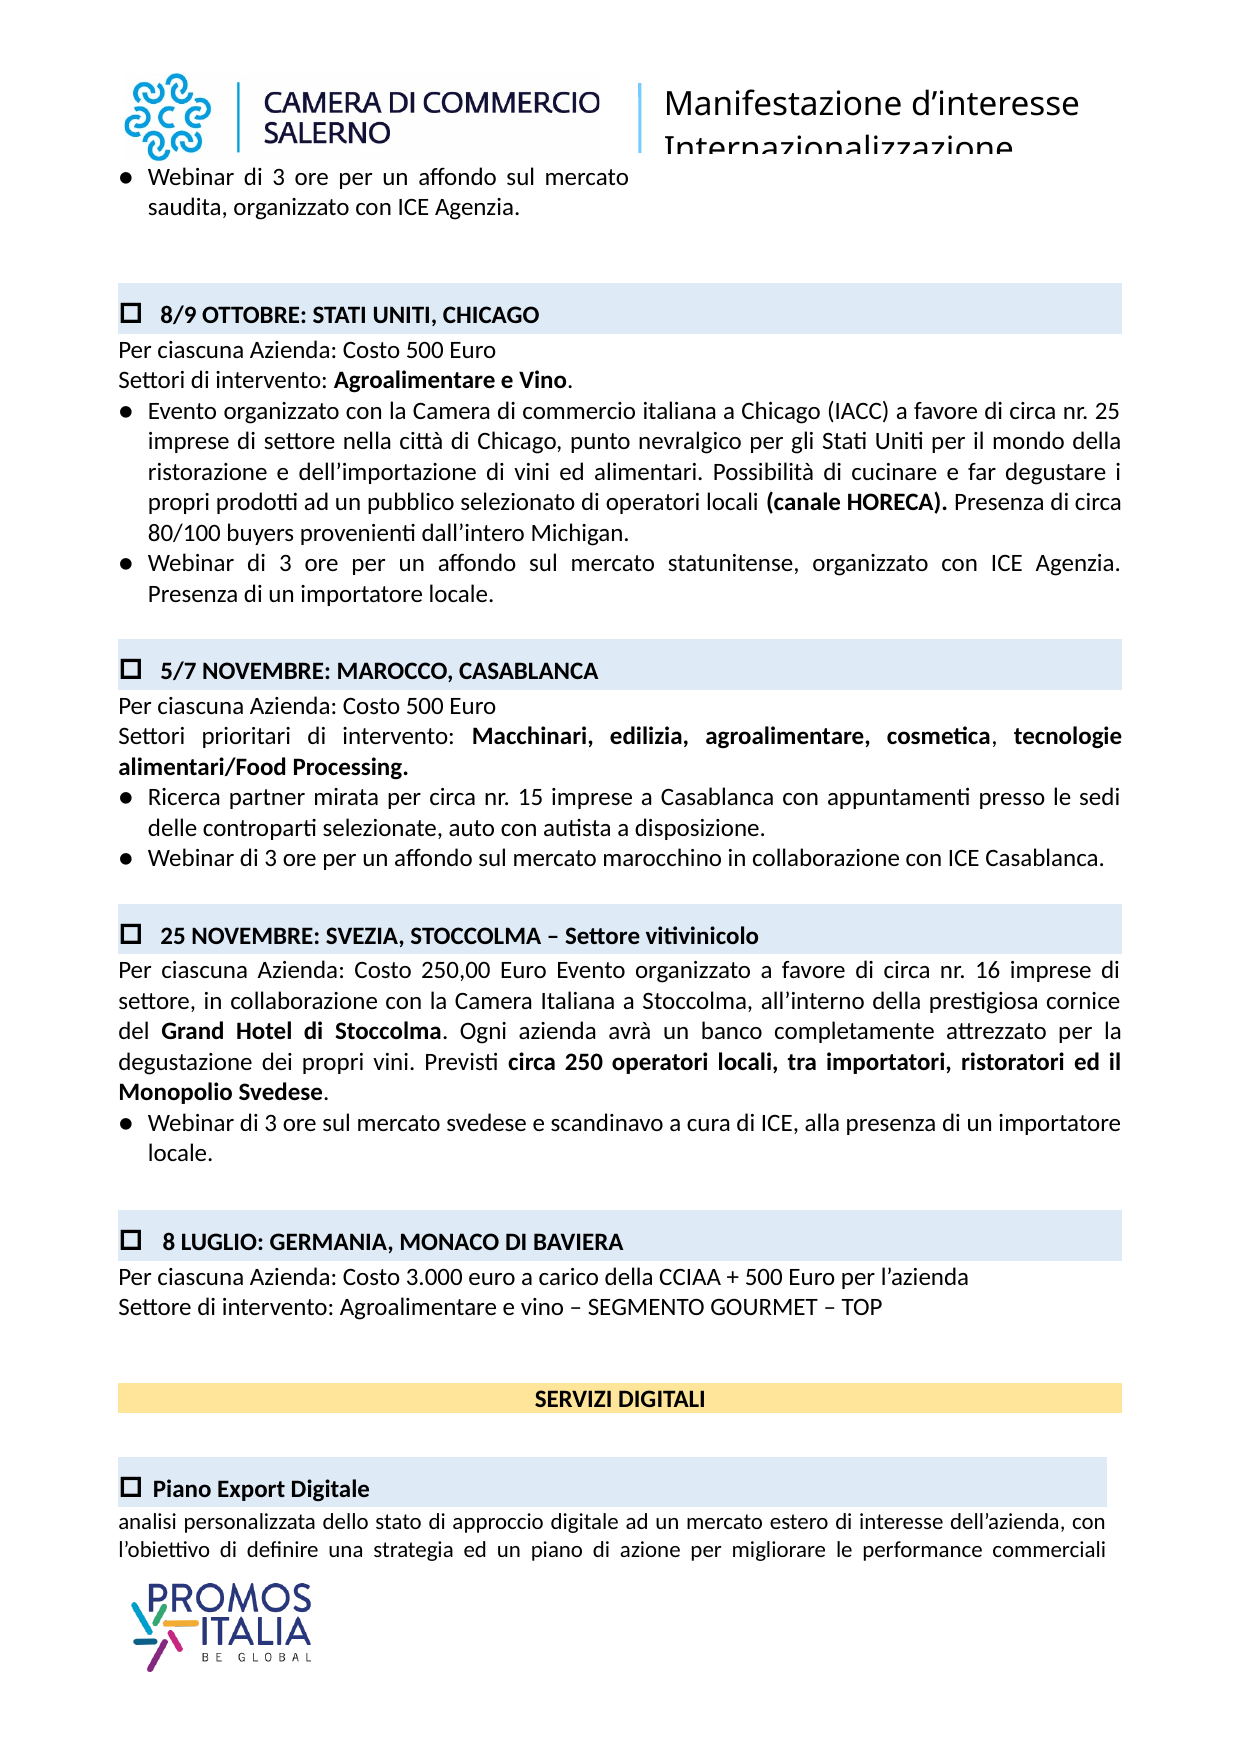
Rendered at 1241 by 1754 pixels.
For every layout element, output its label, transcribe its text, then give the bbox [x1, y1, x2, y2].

list Webinar di 3 ore per un affondo sul mercato saudita, organizzato con ICE Agenzia. [118, 161, 1122, 222]
text Per ciascuna Azienda: Costo 3.000 euro a carico della CCIAA + 500 Euro per l’azienda [118, 1261, 1122, 1291]
text Per ciascuna Azienda: Costo 500 Euro [118, 690, 1122, 721]
list Webinar di 3 ore sul mercato svedese e scandinavo a cura di ICE, alla presenza di un importatore locale. [118, 1107, 1122, 1168]
text □ 25 NOVEMBRE: SVEZIA, STOCCOLMA – Settore vitivinicolo [118, 904, 1122, 954]
text □ Piano Export Digitale [118, 1457, 1107, 1507]
text Settore di intervento: Agroalimentare e vino – SEGMENTO GOURMET – TOP [118, 1291, 1108, 1322]
list Ricerca partner mirata per circa nr. 15 imprese a Casablanca con appuntamenti presso le sedi delle controparti selezionate, auto con autista a disposizione. [118, 782, 1122, 843]
list Webinar di 3 ore per un affondo sul mercato marocchino in collaborazione con ICE Casablanca. [118, 843, 1122, 873]
list Webinar di 3 ore per un affondo sul mercato statunitense, organizzato con ICE Agenzia. Presenza di un importatore locale. [118, 548, 1122, 609]
text SERVIZI DIGITALI [118, 1383, 1122, 1413]
picture [131, 1583, 311, 1672]
text Per ciascuna Azienda: Costo 250,00 Euro Evento organizzato a favore di circa nr. 16 imprese di settore, in collaborazione con la Camera Italiana a Stoccolma, all’interno della prestigiosa cornice del Grand Hotel di Stoccolma. Ogni azienda avrà un banco completamente attrezzato per la degustazione dei propri vini. Previsti circa 250 operatori locali, tra importatori, ristoratori ed il Monopolio Svedese. [118, 954, 1122, 1107]
list Evento organizzato con la Camera di commercio italiana a Chicago (IACC) a favore di circa nr. 25 imprese di settore nella città di Chicago, punto nevralgico per gli Stati Uniti per il mondo della ristorazione e dell’importazione di vini ed alimentari. Possibilità di cucinare e far degustare i propri prodotti ad un pubblico selezionato di operatori locali (canale HORECA). Presenza di circa 80/100 buyers provenienti dall’intero Michigan. [118, 395, 1122, 548]
text Settori di intervento: Agroalimentare e Vino. [118, 364, 1122, 395]
text Settori prioritari di intervento: Macchinari, edilizia, agroalimentare, cosmetica, tecnologie alimentari/Food Processing. [118, 721, 1122, 782]
picture [124, 73, 600, 161]
text □ 8/9 OTTOBRE: STATI UNITI, CHICAGO [118, 283, 1122, 334]
text Per ciascuna Azienda: Costo 500 Euro [118, 334, 1122, 364]
text □ 5/7 NOVEMBRE: MAROCCO, CASABLANCA [118, 639, 1122, 690]
text □ 8 LUGLIO: GERMANIA, MONACO DI BAVIERA [118, 1210, 1122, 1261]
